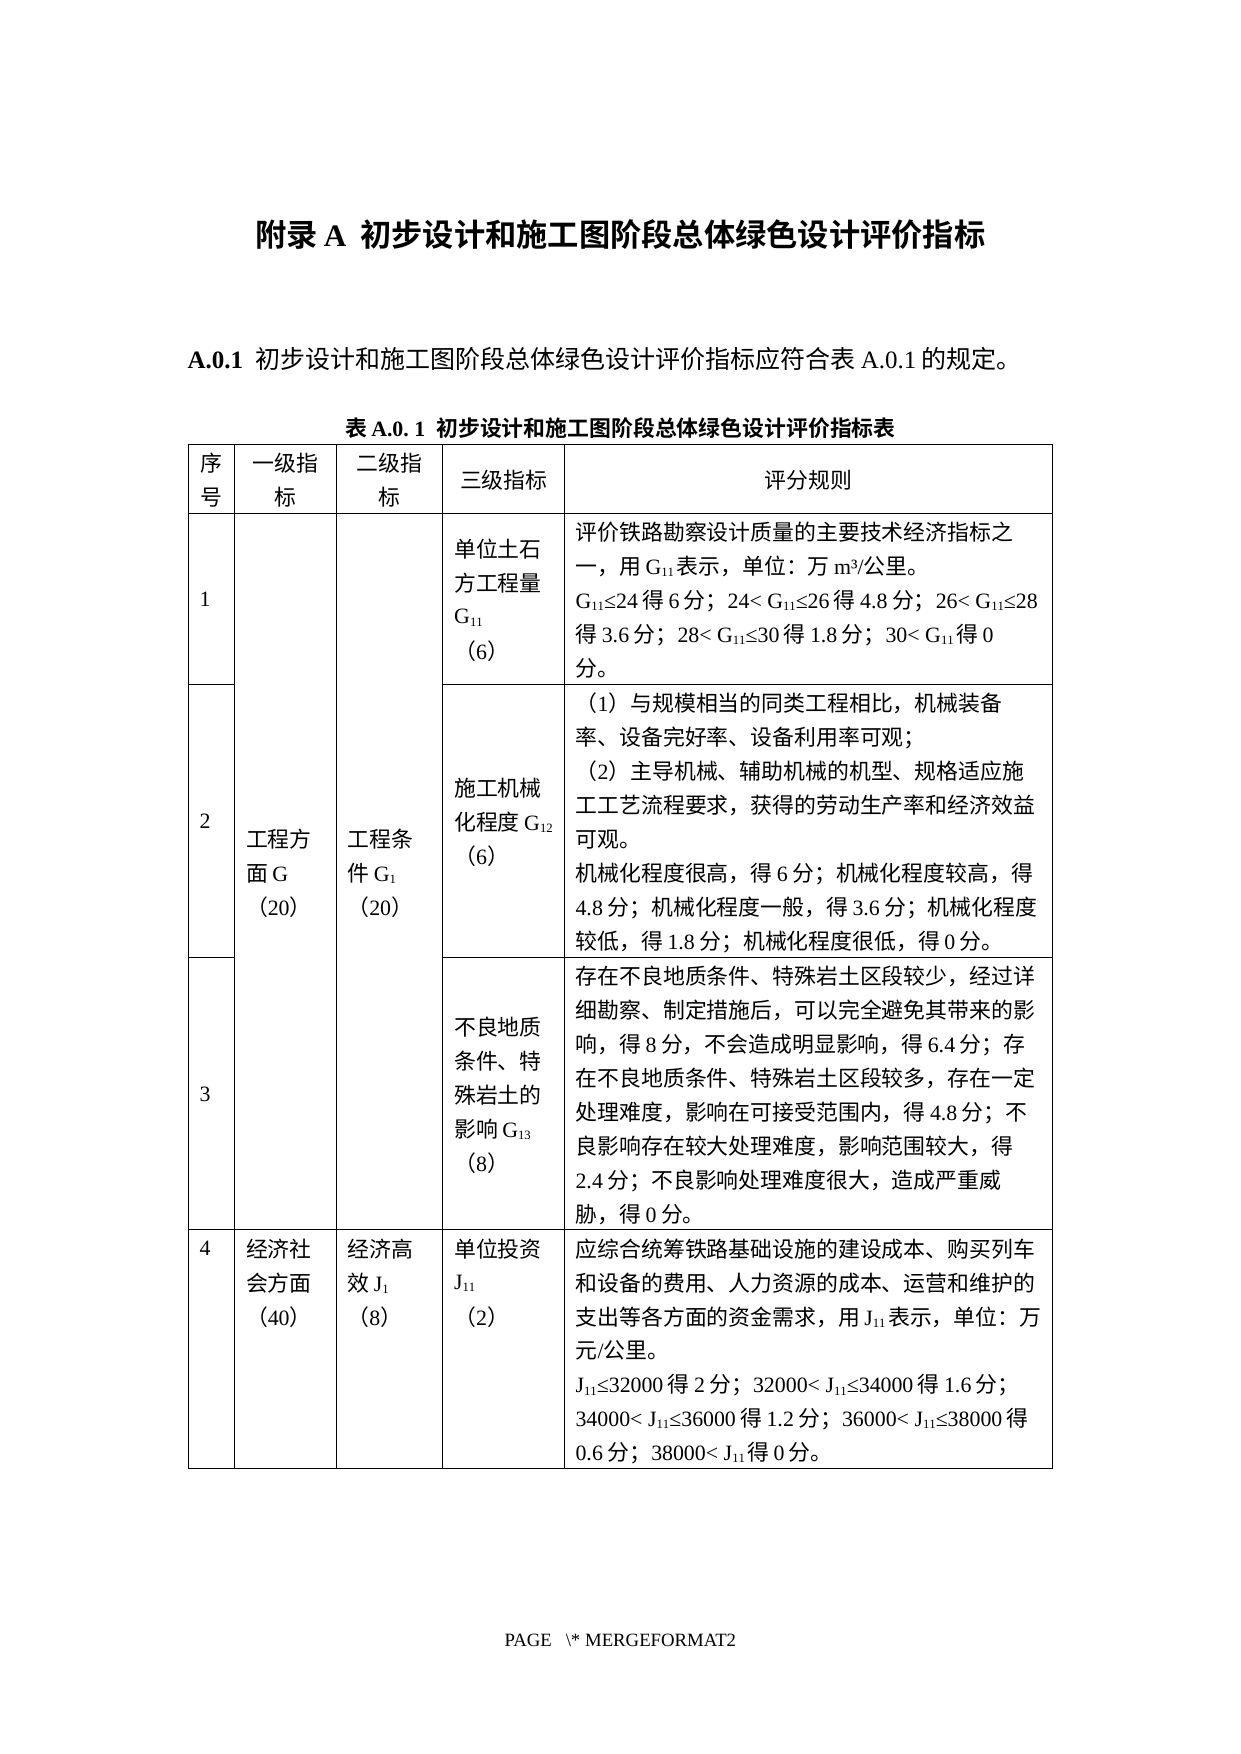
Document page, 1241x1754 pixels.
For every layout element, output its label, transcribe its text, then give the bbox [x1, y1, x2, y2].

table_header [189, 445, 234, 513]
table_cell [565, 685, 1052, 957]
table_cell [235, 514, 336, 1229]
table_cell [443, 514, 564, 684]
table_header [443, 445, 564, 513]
subtitle 附录A 初步设计和施工图阶段总体绿色设计评价指标 [187, 199, 1053, 267]
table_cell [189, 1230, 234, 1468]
text A.0.1 初步设计和施工图阶段总体绿色设计评价指标应符合表A.0.1的规定。 [187, 324, 1053, 392]
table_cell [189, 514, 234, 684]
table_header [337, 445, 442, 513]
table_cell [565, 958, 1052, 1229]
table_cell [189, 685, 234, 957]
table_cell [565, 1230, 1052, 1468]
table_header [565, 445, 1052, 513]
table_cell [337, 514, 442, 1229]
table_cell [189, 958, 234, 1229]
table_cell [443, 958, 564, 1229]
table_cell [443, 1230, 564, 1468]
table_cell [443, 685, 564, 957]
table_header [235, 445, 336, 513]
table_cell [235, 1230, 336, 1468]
text 表A.0. 1 初步设计和施工图阶段总体绿色设计评价指标表 [187, 410, 1053, 444]
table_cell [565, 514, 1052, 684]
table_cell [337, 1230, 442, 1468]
